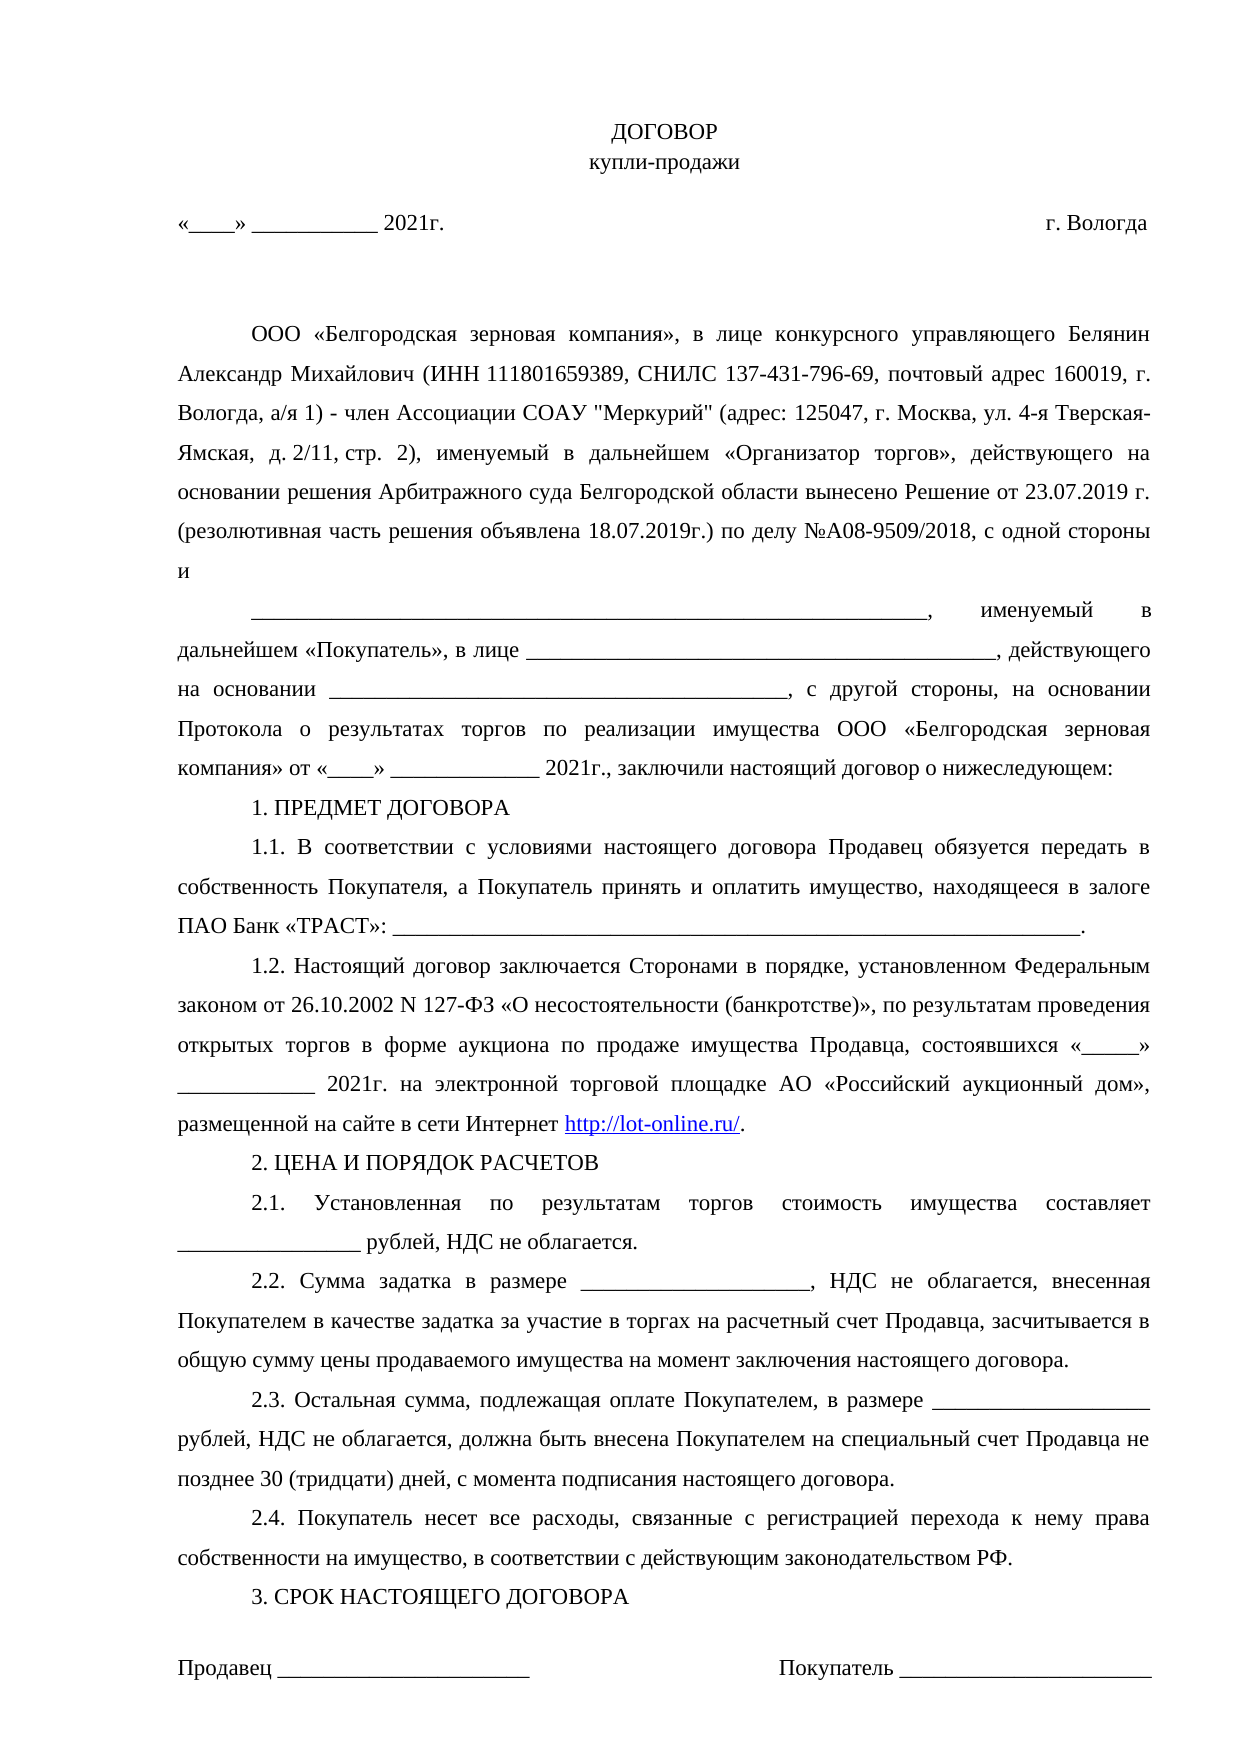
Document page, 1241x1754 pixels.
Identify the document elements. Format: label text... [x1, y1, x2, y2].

text ___________________________________________________________, именуемый в дальнейшем «Покупатель», в лице _________________________________________, действующего на основании ________________________________________, с другой стороны, на основании Протокола о результатах торгов по реализации имущества ООО «Белгородская зерновая компания» от «____» _____________ 2021г., заключили настоящий договор о нижеследующем: [177, 596, 1152, 781]
text купли-продажи [177, 148, 1152, 175]
text 2.2. Сумма задатка в размере ____________________, НДС не облагается, внесенная Покупателем в качестве задатка за участие в торгах на расчетный счет Продавца, засчитывается в общую сумму цены продаваемого имущества на момент заключения настоящего договора. [177, 1268, 1152, 1373]
text 2.3. Остальная сумма, подлежащая оплате Покупателем, в размере ___________________ рублей, НДС не облагается, должна быть внесена Покупателем на специальный счет Продавца не позднее 30 (тридцати) дней, с момента подписания настоящего договора. [177, 1386, 1152, 1491]
text 1.1. В соответствии с условиями настоящего договора Продавец обязуется передать в собственность Покупателя, а Покупатель принять и оплатить имущество, находящееся в залоге ПАО Банк «ТРАСТ»: ____________________________________________________________. [177, 833, 1152, 939]
text ООО «Белгородская зерновая компания», в лице конкурсного управляющего Белянин Александр Михайлович (ИНН 111801659389, СНИЛС 137-431-796-69, почтовый адрес 160019, г. Вологда, а/я 1) - член Ассоциации СОАУ "Меркурий" (адрес: 125047, г. Москва, ул. 4-я Тверская-Ямская, д. 2/11, стр. 2), именуемый в дальнейшем «Организатор торгов», действующего на основании решения Арбитражного суда Белгородской области вынесено Решение от 23.07.2019 г. (резолютивная часть решения объявлена 18.07.2019г.) по делу №А08-9509/2018, с одной стороны и [177, 320, 1152, 583]
list 1.2. Настоящий договор заключается Сторонами в порядке, установленном Федеральным законом от 26.10.2002 N 127-ФЗ «О несостоятельности (банкротстве)», по результатам проведения открытых торгов в форме аукциона по продаже имущества Продавца, состоявшихся «_____» ____________ 2021г. на электронной торговой площадке АО «Российский аукционный дом», размещенной на сайте в сети Интернет http://lot-online.ru/. [177, 952, 1152, 1136]
text ДОГОВОР [177, 118, 1152, 144]
text 1. ПРЕДМЕТ ДОГОВОРА [177, 794, 1152, 820]
text 3. СРОК НАСТОЯЩЕГО ДОГОВОРА [177, 1583, 1152, 1610]
text 2. ЦЕНА И ПОРЯДОК РАСЧЕТОВ [177, 1149, 1152, 1176]
text 2.1. Установленная по результатам торгов стоимость имущества составляет ________________ рублей, НДС не облагается. [177, 1189, 1152, 1254]
text 2.4. Покупатель несет все расходы, связанные с регистрацией перехода к нему права собственности на имущество, в соответствии с действующим законодательством РФ. [177, 1504, 1152, 1570]
text «____» ___________ 2021г. г. Вологда [177, 209, 1152, 235]
